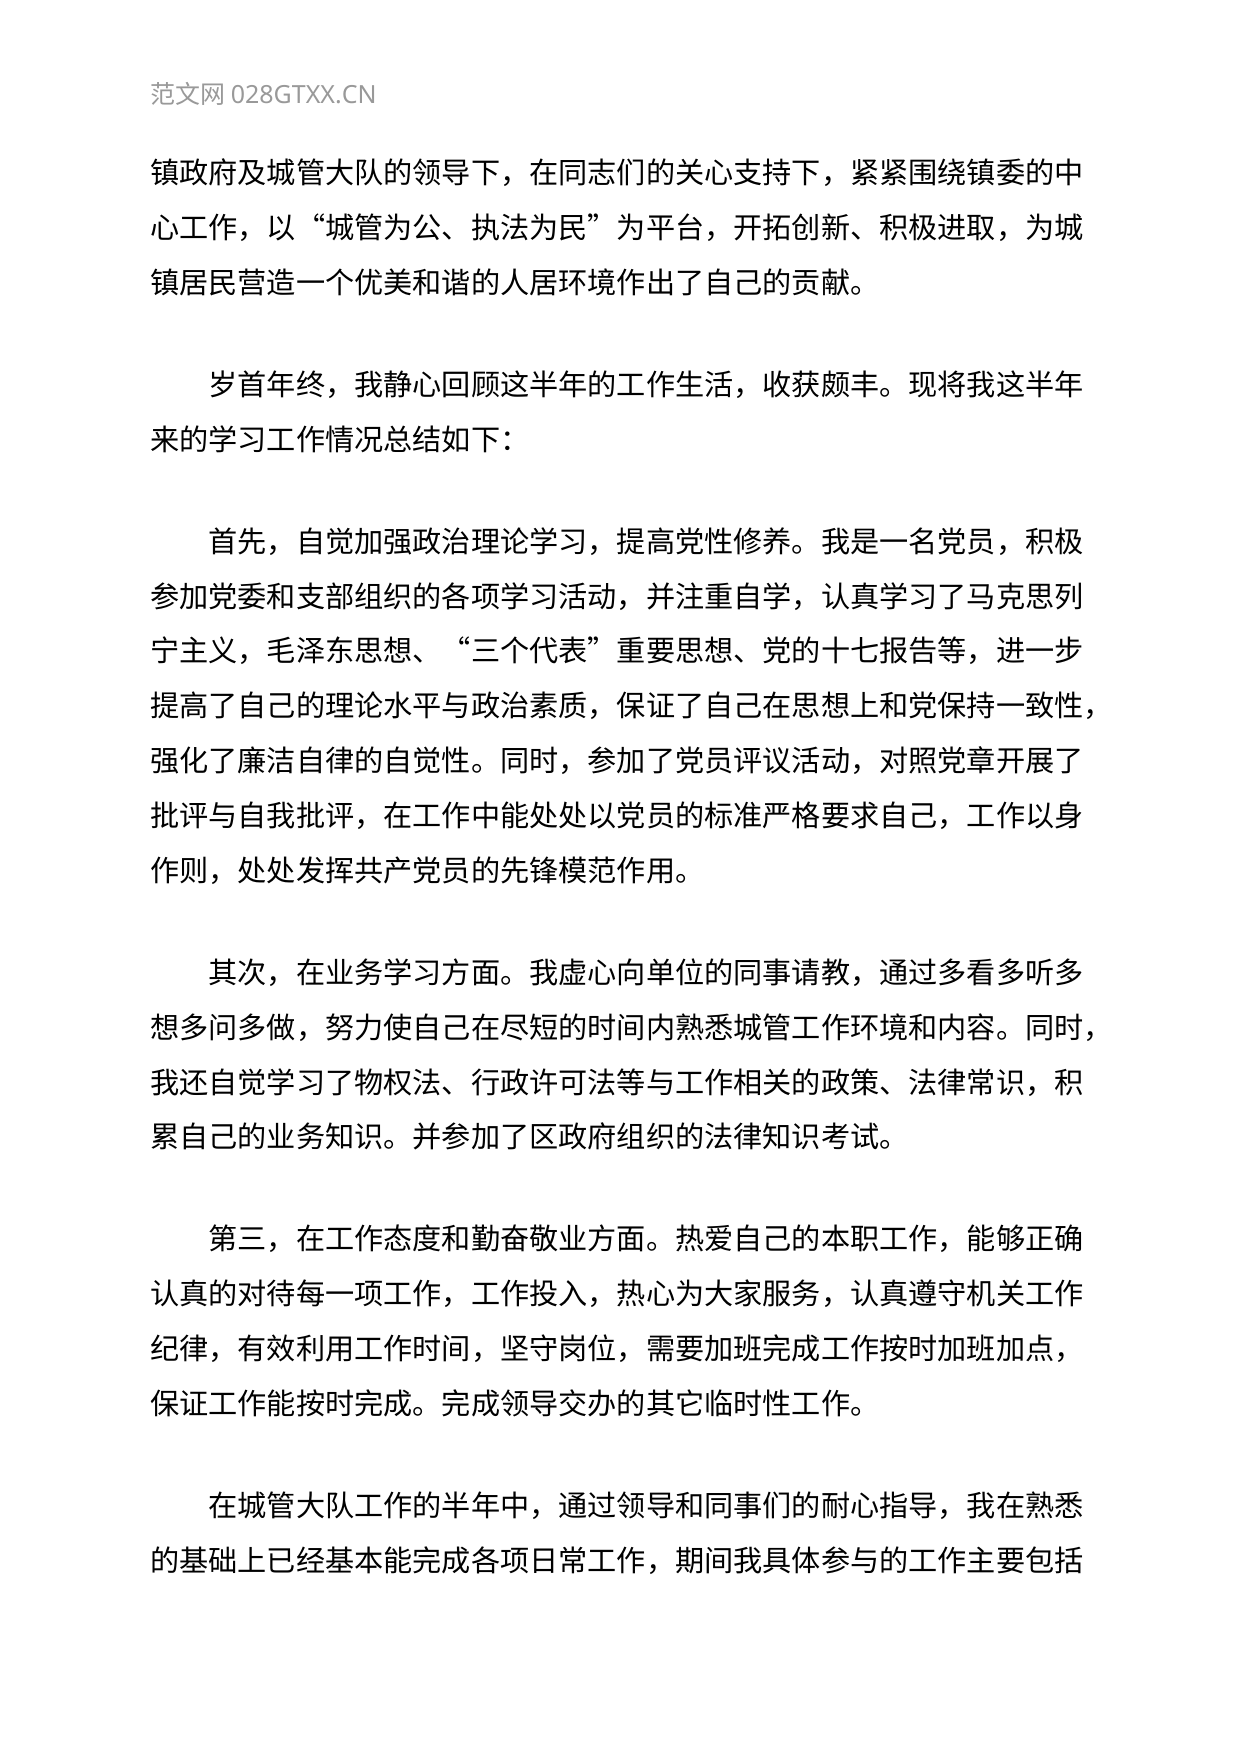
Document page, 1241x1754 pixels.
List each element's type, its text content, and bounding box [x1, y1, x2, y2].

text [150, 150, 1090, 302]
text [150, 1482, 1090, 1579]
text 首先，自觉加强政治理论学习，提高党性修养。我是一名党员，积极参加党委和支部组织的各项学习活动，并注重自学，认真学习了马克思列宁主义，毛泽东思想、“三个代表”重要思想、党的十七报告等，进一步提高了自己的理论水平与政治素质，保证了自己在思想上和党保持一致性，强化了廉洁自律的自觉性。同时，参加了党员评议活动，对照党章开展了批评与自我批评，在工作中能处处以党员的标准严格要求自己，工作以身作则，处处发挥共产党员的先锋模范作用。 [150, 518, 1090, 890]
text 第三，在工作态度和勤奋敬业方面。热爱自己的本职工作，能够正确认真的对待每一项工作，工作投入，热心为大家服务，认真遵守机关工作纪律，有效利用工作时间，坚守岗位，需要加班完成工作按时加班加点，保证工作能按时完成。完成领导交办的其它临时性工作。 [150, 1216, 1090, 1423]
text 其次，在业务学习方面。我虚心向单位的同事请教，通过多看多听多想多问多做，努力使自己在尽短的时间内熟悉城管工作环境和内容。同时，我还自觉学习了物权法、行政许可法等与工作相关的政策、法律常识，积累自己的业务知识。并参加了区政府组织的法律知识考试。 [150, 949, 1090, 1156]
text 岁首年终，我静心回顾这半年的工作生活，收获颇丰。现将我这半年来的学习工作情况总结如下： [150, 362, 1090, 459]
